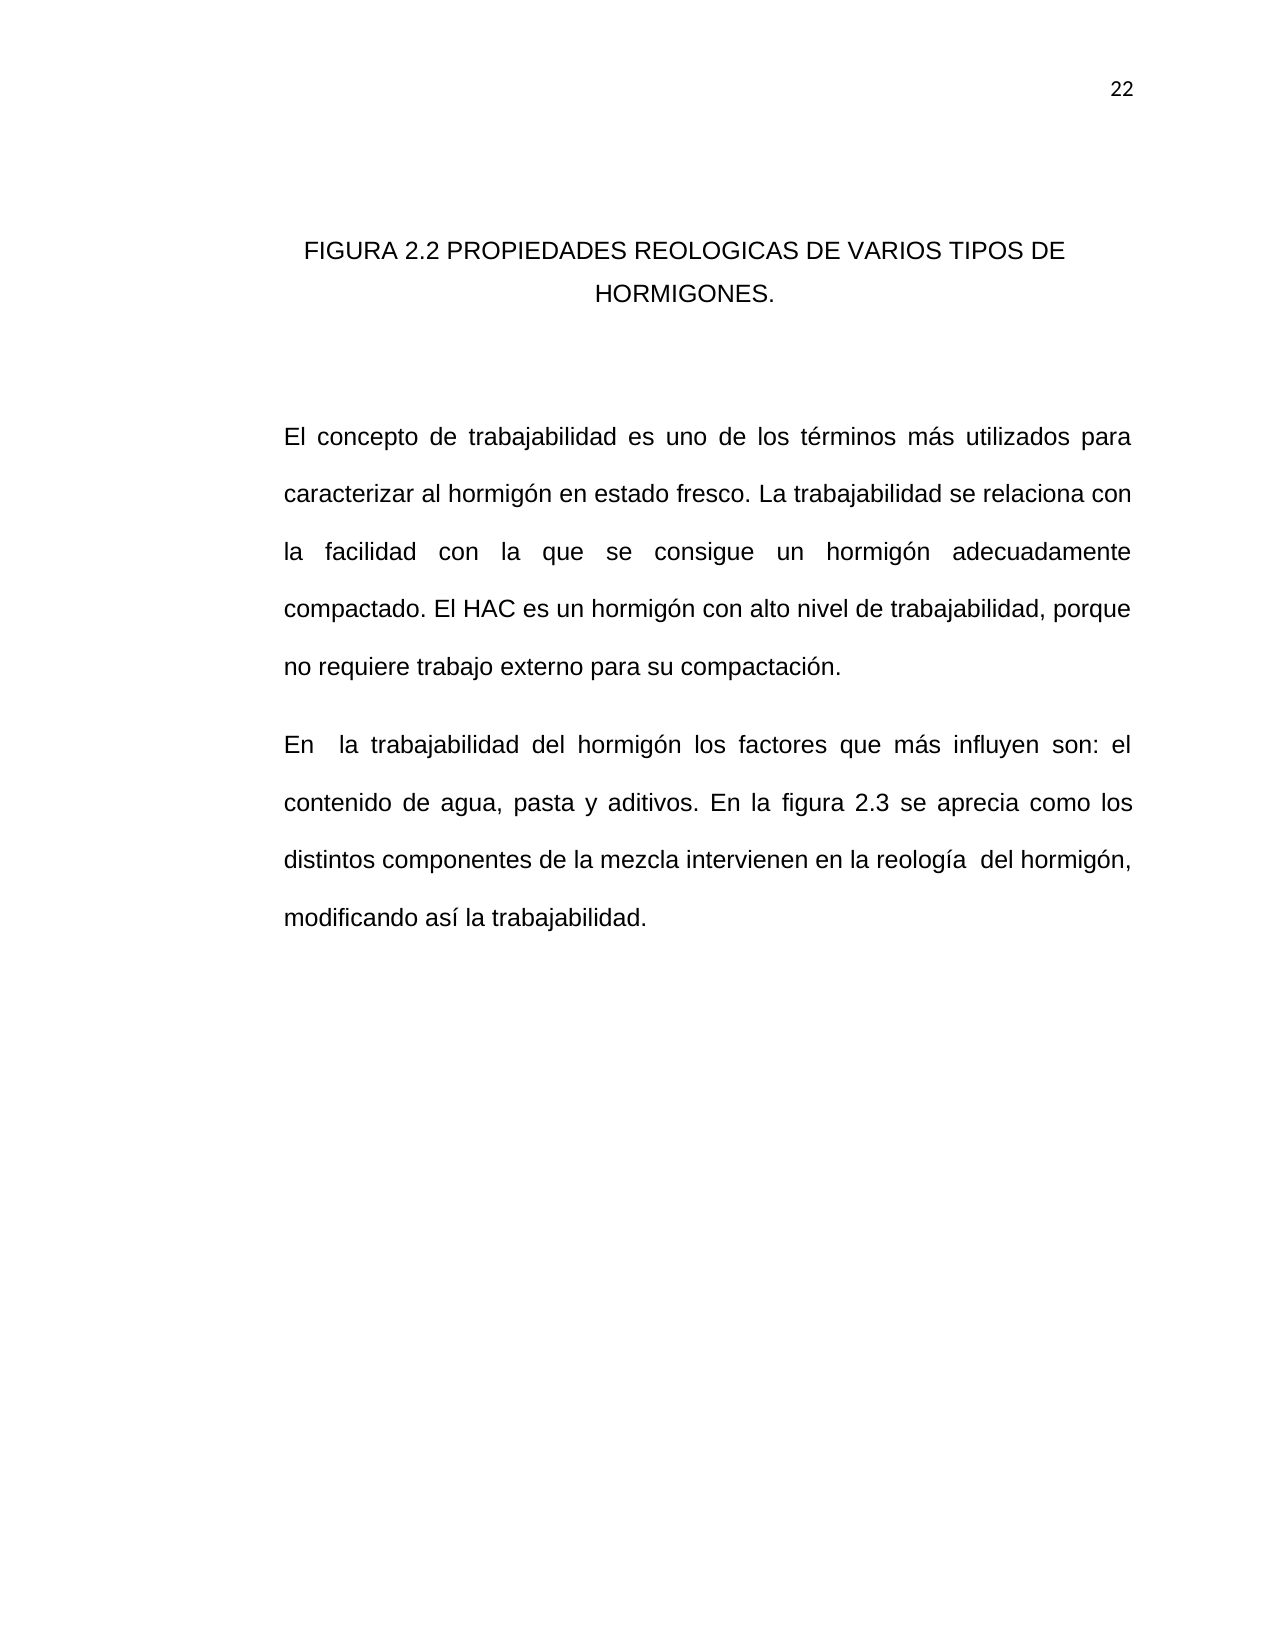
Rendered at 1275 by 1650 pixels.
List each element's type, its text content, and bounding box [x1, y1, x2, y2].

text El concepto de trabajabilidad es uno de los términos más utilizados para caracterizar al hormigón en estado fresco. La trabajabilidad se relaciona con la facilidad con la que se consigue un hormigón adecuadamente compactado. El HAC es un hormigón con alto nivel de trabajabilidad, porque no requiere trabajo externo para su compactación. [283, 422, 1133, 680]
text En la trabajabilidad del hormigón los factores que más influyen son: el contenido de agua, pasta y aditivos. En la figura 2.3 se aprecia como los distintos componentes de la mezcla intervienen en la reología del hormigón, modificando así la trabajabilidad. [283, 730, 1133, 931]
text FIGURA 2.2 PROPIEDADES REOLOGICAS DE VARIOS TIPOS DE HORMIGONES. [236, 236, 1133, 308]
